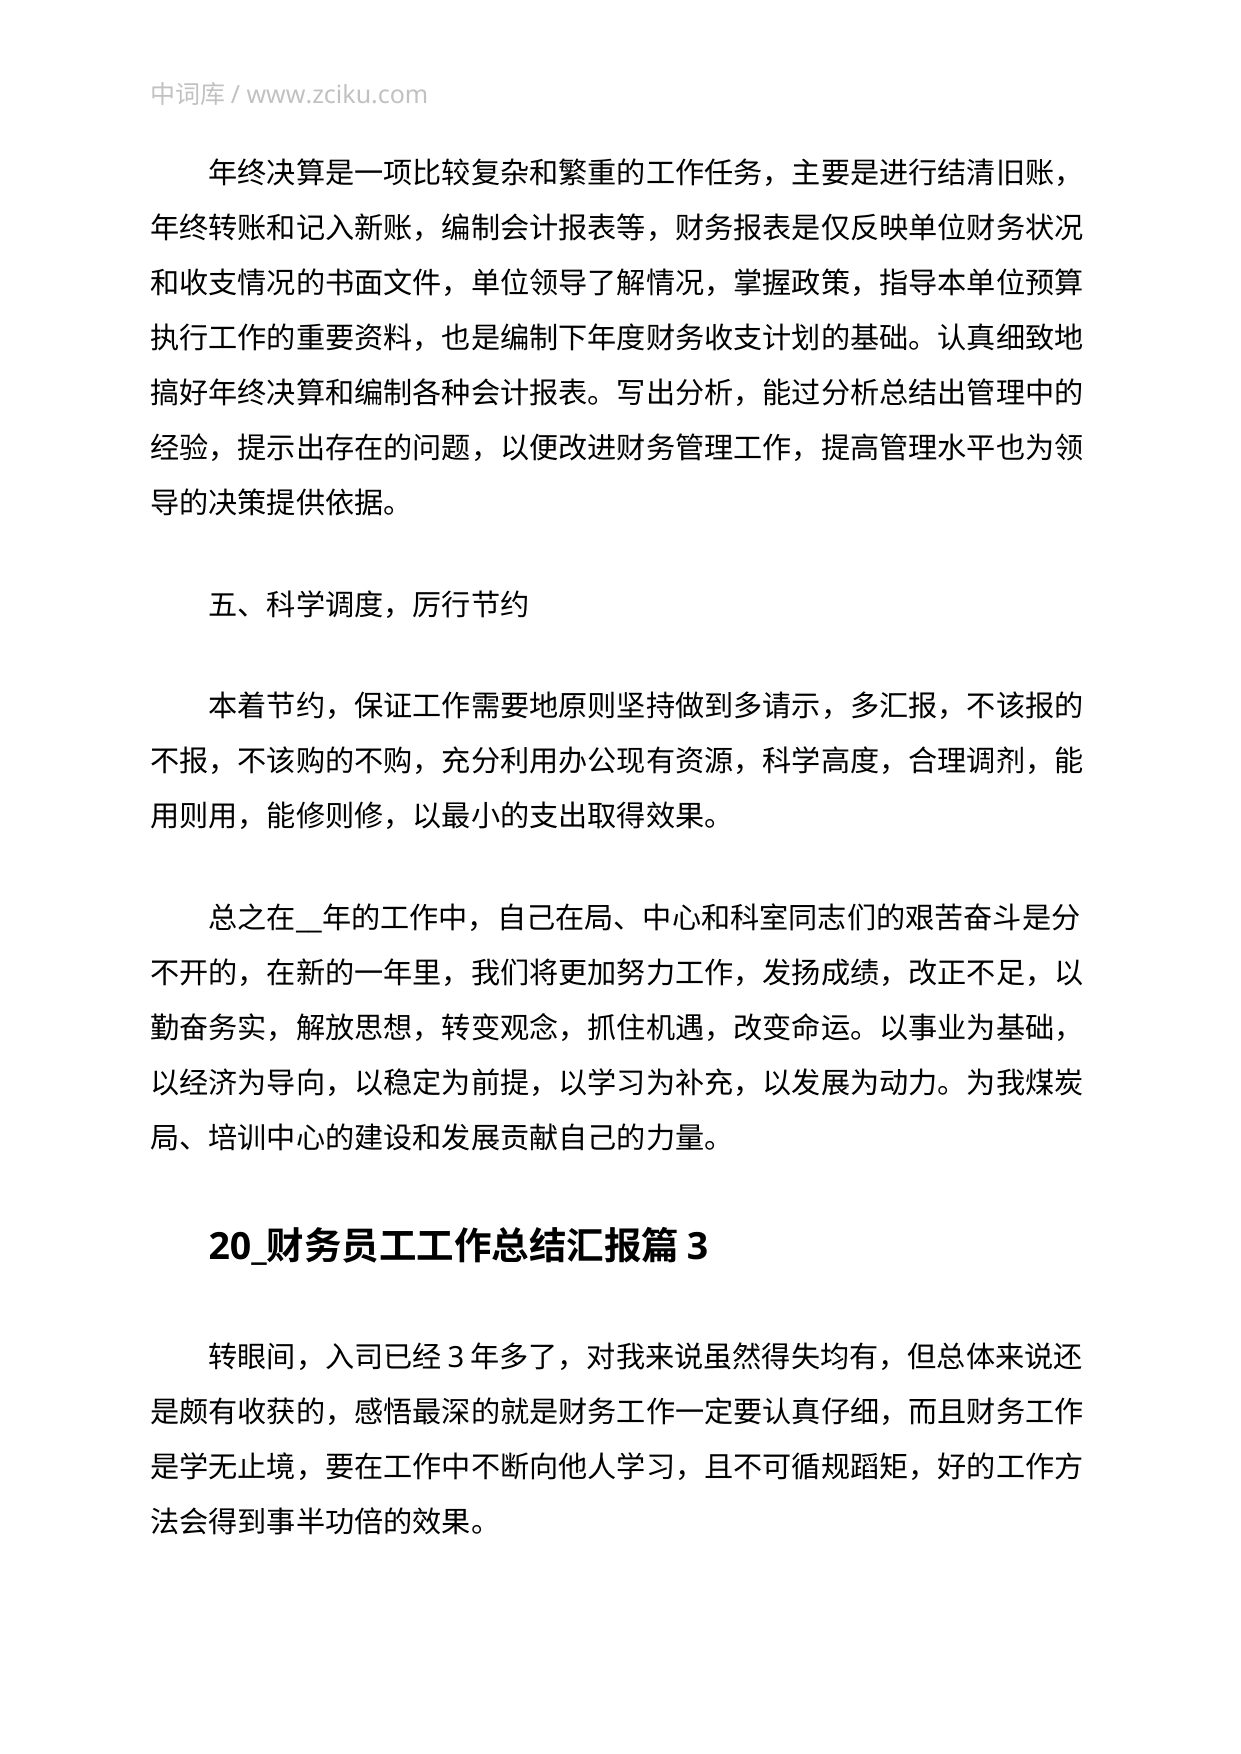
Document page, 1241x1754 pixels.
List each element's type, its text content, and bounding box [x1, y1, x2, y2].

text 五、科学调度，厉行节约 [150, 581, 1090, 623]
text 总之在__年的工作中，自己在局、中心和科室同志们的艰苦奋斗是分不开的，在新的一年里，我们将更加努力工作，发扬成绩，改正不足，以勤奋务实，解放思想，转变观念，抓住机遇，改变命运。以事业为基础，以经济为导向，以稳定为前提，以学习为补充，以发展为动力。为我煤炭局、培训中心的建设和发展贡献自己的力量。 [150, 894, 1090, 1156]
text 本着节约，保证工作需要地原则坚持做到多请示，多汇报，不该报的不报，不该购的不购，充分利用办公现有资源，科学高度，合理调剂，能用则用，能修则修，以最小的支出取得效果。 [150, 683, 1090, 835]
text 转眼间，入司已经3年多了，对我来说虽然得失均有，但总体来说还是颇有收获的，感悟最深的就是财务工作一定要认真仔细，而且财务工作是学无止境，要在工作中不断向他人学习，且不可循规蹈矩，好的工作方法会得到事半功倍的效果。 [150, 1333, 1090, 1541]
text 年终决算是一项比较复杂和繁重的工作任务，主要是进行结清旧账，年终转账和记入新账，编制会计报表等，财务报表是仅反映单位财务状况和收支情况的书面文件，单位领导了解情况，掌握政策，指导本单位预算执行工作的重要资料，也是编制下年度财务收支计划的基础。认真细致地搞好年终决算和编制各种会计报表。写出分析，能过分析总结出管理中的经验，提示出存在的问题，以便改进财务管理工作，提高管理水平也为领导的决策提供依据。 [150, 150, 1090, 522]
text 20_财务员工工作总结汇报篇3 [150, 1216, 1090, 1270]
